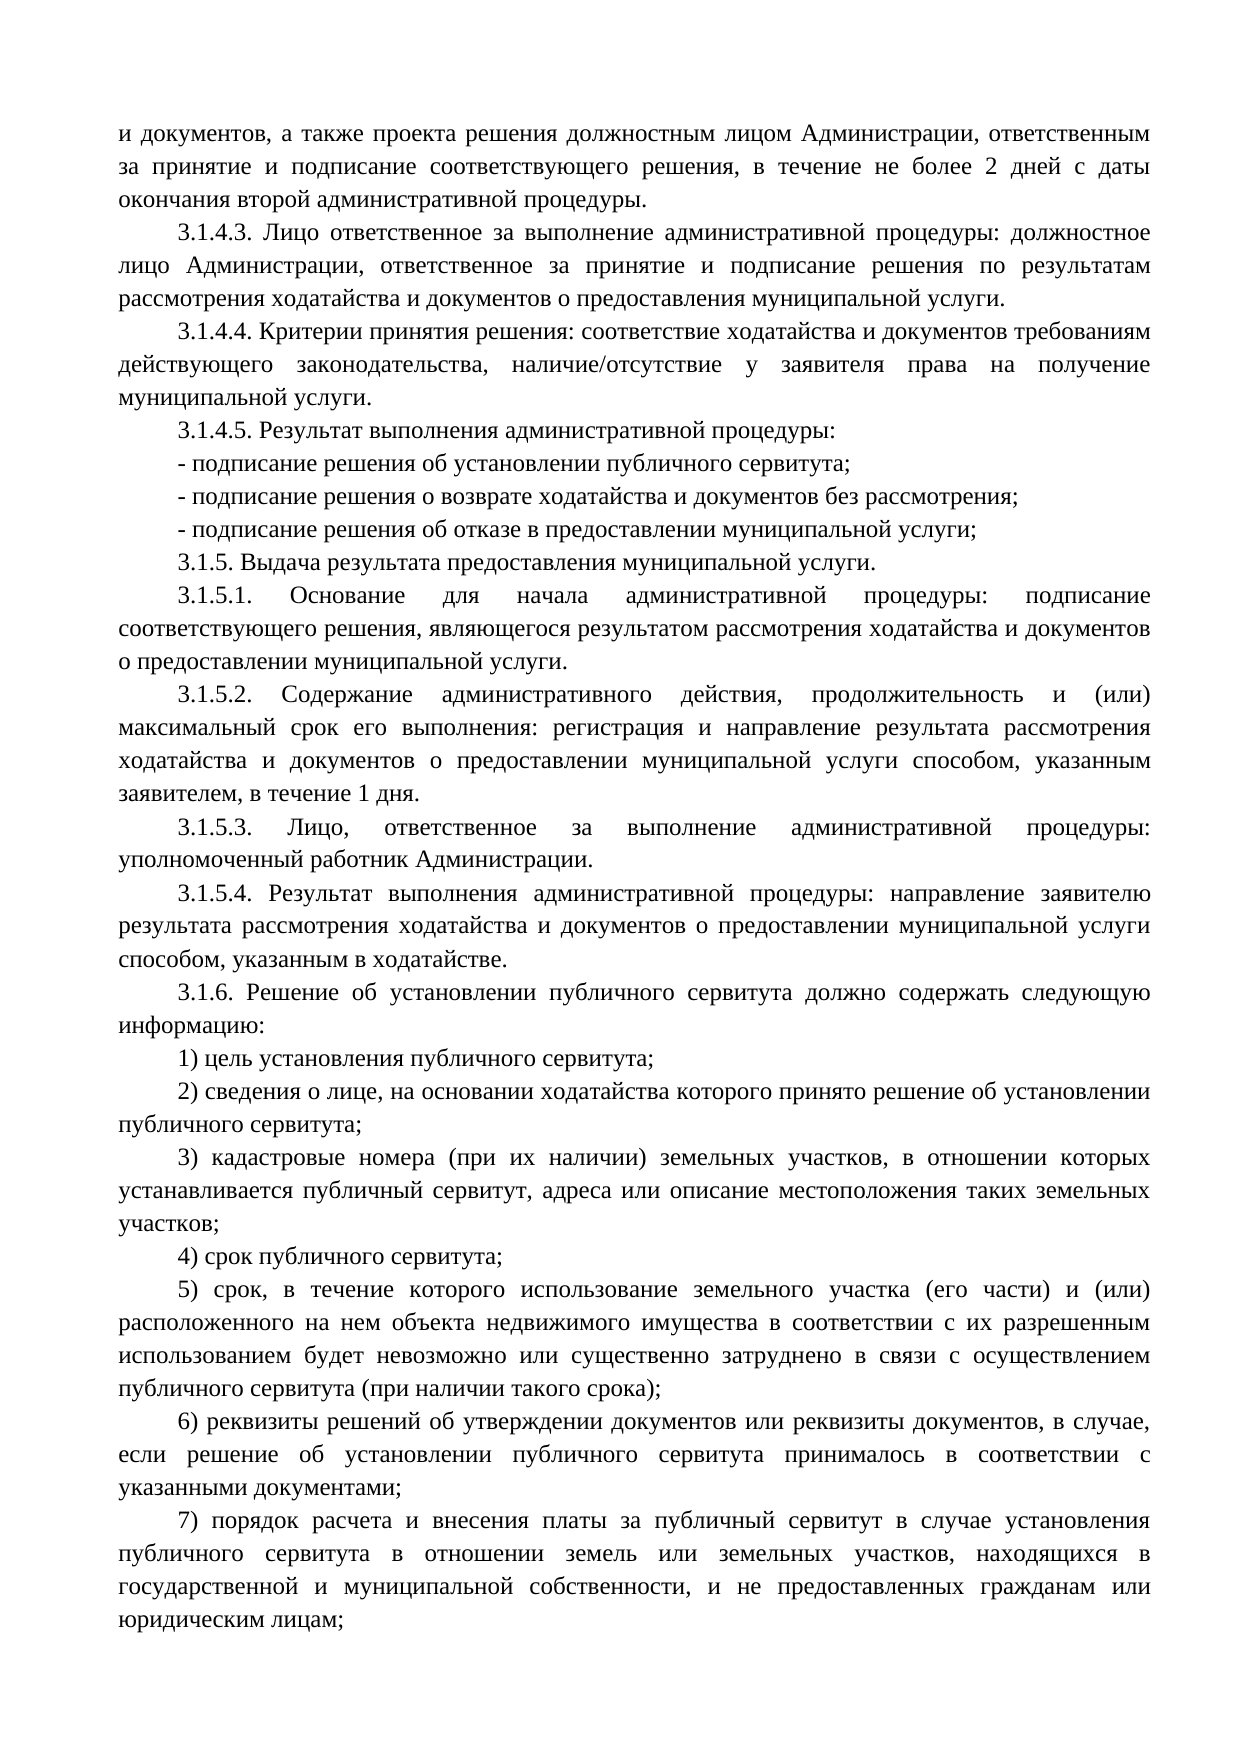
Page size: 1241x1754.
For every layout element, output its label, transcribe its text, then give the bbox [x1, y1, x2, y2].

text 3.1.4.3. Лицо ответственное за выполнение административной процедуры: должностное лицо Администрации, ответственное за принятие и подписание решения по результатам рассмотрения ходатайства и документов о предоставления муниципальной услуги. [118, 217, 1152, 312]
text 4) срок публичного сервитута; [118, 1241, 1152, 1269]
text 3.1.4.5. Результат выполнения административной процедуры: [118, 415, 1152, 444]
text 1) цель установления публичного сервитута; [118, 1043, 1152, 1071]
text 7) порядок расчета и внесения платы за публичный сервитут в случае установления публичного сервитута в отношении земель или земельных участков, находящихся в государственной и муниципальной собственности, и не предоставленных гражданам или юридическим лицам; [118, 1505, 1152, 1633]
text - подписание решения о возврате ходатайства и документов без рассмотрения; [118, 481, 1152, 510]
text 3.1.5. Выдача результата предоставления муниципальной услуги. [118, 547, 1152, 576]
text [118, 118, 1152, 213]
text 3.1.6. Решение об установлении публичного сервитута должно содержать следующую информацию: [118, 977, 1152, 1038]
text 5) срок, в течение которого использование земельного участка (его части) и (или) расположенного на нем объекта недвижимого имущества в соответствии с их разрешенным использованием будет невозможно или существенно затруднено в связи с осуществлением публичного сервитута (при наличии такого срока); [118, 1274, 1152, 1402]
text 2) сведения о лице, на основании ходатайства которого принято решение об установлении публичного сервитута; [118, 1076, 1152, 1137]
text 3) кадастровые номера (при их наличии) земельных участков, в отношении которых устанавливается публичный сервитут, адреса или описание местоположения таких земельных участков; [118, 1142, 1152, 1237]
text 3.1.5.2. Содержание административного действия, продолжительность и (или) максимальный срок его выполнения: регистрация и направление результата рассмотрения ходатайства и документов о предоставлении муниципальной услуги способом, указанным заявителем, в течение 1 дня. [118, 679, 1152, 807]
text 3.1.5.4. Результат выполнения административной процедуры: направление заявителю результата рассмотрения ходатайства и документов о предоставлении муниципальной услуги способом, указанным в ходатайстве. [118, 878, 1152, 972]
text - подписание решения об установлении публичного сервитута; [118, 448, 1152, 477]
text 6) реквизиты решений об утверждении документов или реквизиты документов, в случае, если решение об установлении публичного сервитута принималось в соответствии с указанными документами; [118, 1406, 1152, 1501]
text - подписание решения об отказе в предоставлении муниципальной услуги; [118, 514, 1152, 543]
text 3.1.5.1. Основание для начала административной процедуры: подписание соответствующего решения, являющегося результатом рассмотрения ходатайства и документов о предоставлении муниципальной услуги. [118, 580, 1152, 675]
text 3.1.4.4. Критерии принятия решения: соответствие ходатайства и документов требованиям действующего законодательства, наличие/отсутствие у заявителя права на получение муниципальной услуги. [118, 316, 1152, 411]
text 3.1.5.3. Лицо, ответственное за выполнение административной процедуры: уполномоченный работник Администрации. [118, 812, 1152, 873]
